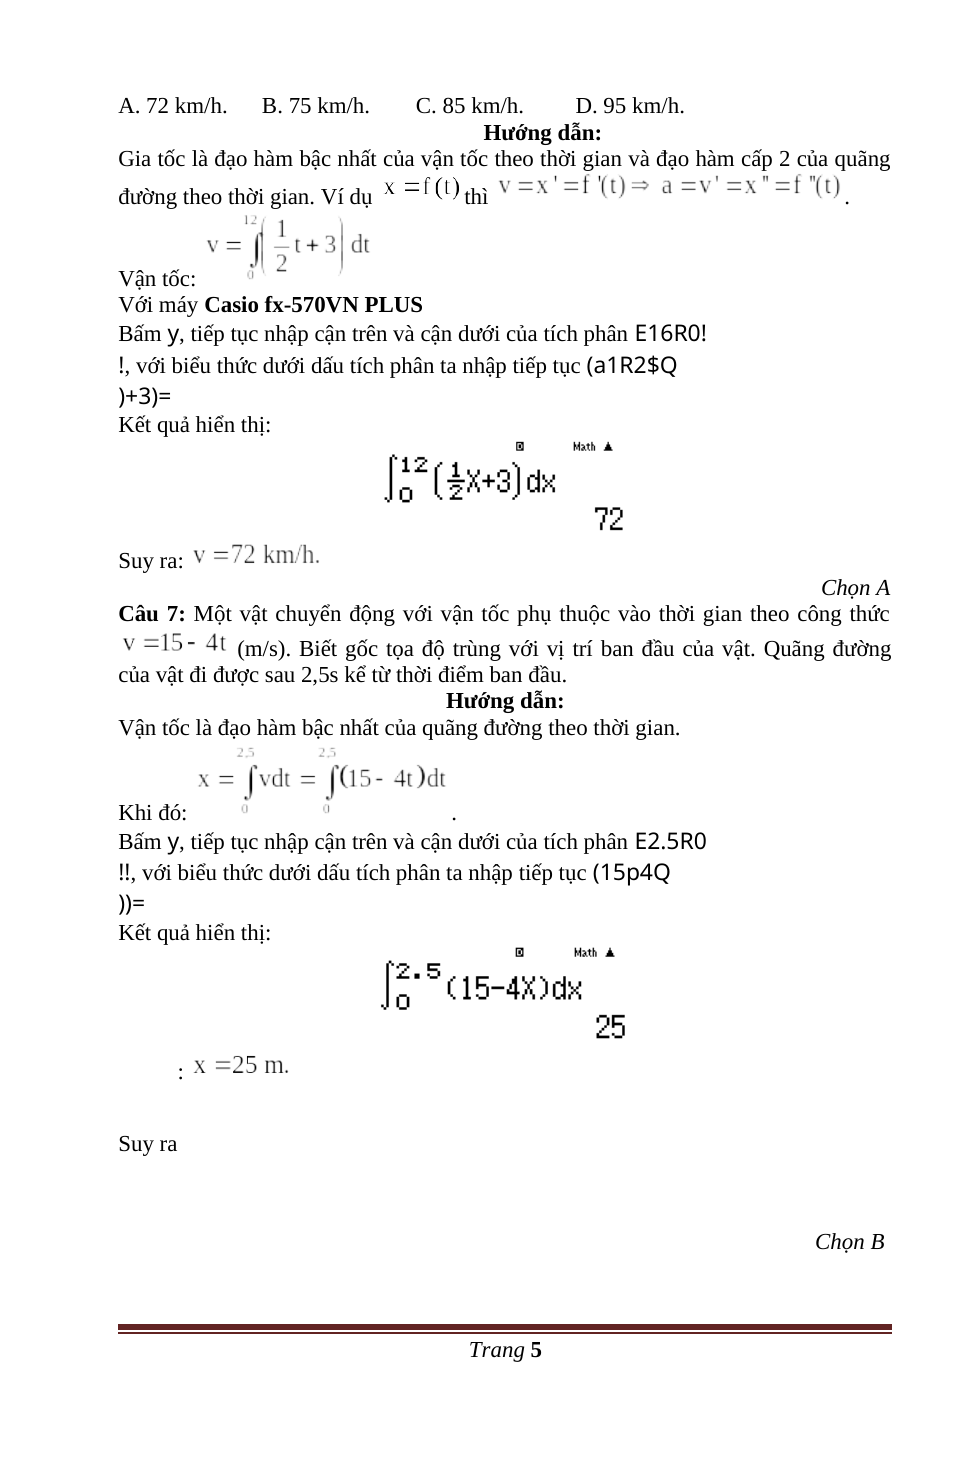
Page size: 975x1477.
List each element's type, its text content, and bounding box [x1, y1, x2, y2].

text Suy ra: [118, 1050, 892, 1156]
text Bấm y, tiếp tục nhập cận trên và cận dưới của tích phân E16R0! [118, 317, 892, 349]
text Chọn A [118, 574, 892, 600]
text Hướng dẫn: [118, 687, 892, 714]
text Hướng dẫn: [193, 119, 892, 145]
text ))= [118, 887, 892, 919]
text Vận tốc là đạo hàm bậc nhất của quãng đường theo thời gian. [118, 714, 892, 740]
text Với máy Casio fx-570VN PLUS [118, 291, 892, 317]
text !, với biểu thức dưới dấu tích phân ta nhập tiếp tục (a1R2$Q [118, 349, 892, 380]
text Kết quả hiển thị: [118, 919, 892, 945]
text )+3)= [118, 380, 892, 411]
text Suy ra: [118, 539, 892, 574]
text Khi đó: . [118, 740, 892, 825]
text Chọn B [118, 1156, 892, 1254]
text !!, với biểu thức dưới dấu tích phân ta nhập tiếp tục (15p4Q [118, 856, 892, 887]
text Bấm y, tiếp tục nhập cận trên và cận dưới của tích phân E2.5R0 [118, 825, 892, 856]
text A. 72 km/h. B. 75 km/h. C. 85 km/h. D. 95 km/h. [118, 93, 892, 119]
text Vận tốc: [118, 209, 892, 291]
text Gia tốc là đạo hàm bậc nhất của vận tốc theo thời gian và đạo hàm cấp 2 của quãng đường theo thời gian. Ví dụ thì . [118, 145, 892, 209]
text Câu 7: Một vật chuyển động với vận tốc phụ thuộc vào thời gian theo công thức (m/s). Biết gốc tọa độ trùng với vị trí ban đầu của vật. Quãng đường của vật đi được sau 2,5s kể từ thời điểm ban đầu. [118, 600, 892, 687]
text Kết quả hiển thị: [118, 411, 892, 437]
